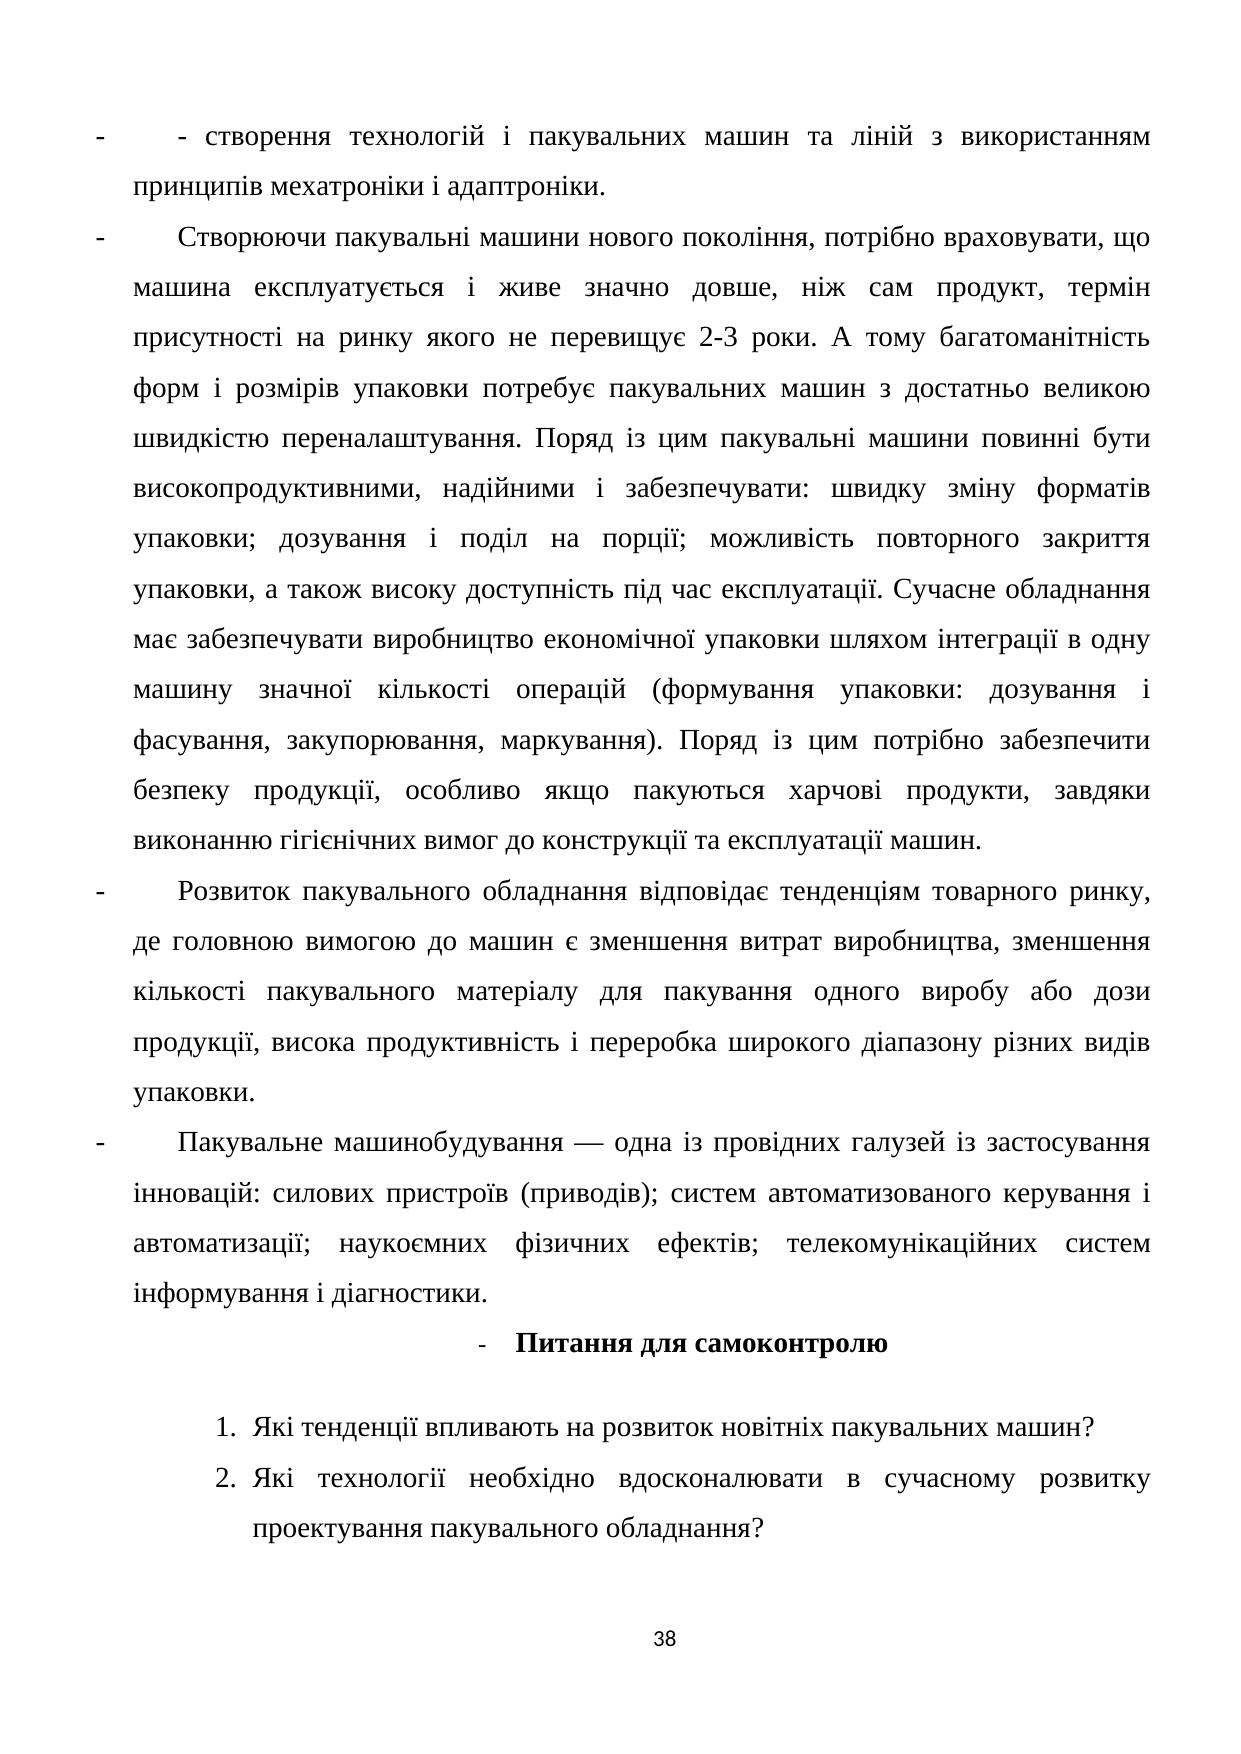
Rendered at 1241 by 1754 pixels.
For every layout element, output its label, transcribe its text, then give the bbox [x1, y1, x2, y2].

list Розвиток пакувального обладнання відповідає тенденціям товарного ринку, де головною вимогою до машин є зменшення витрат виробництва, зменшення кількості пакувального матеріалу для пакування одного виробу або дози продукції, висока продуктивність і переробка широкого діапазону різних видів упаковки. [95, 873, 1152, 1108]
list Які технології необхідно вдосконалювати в сучасному розвитку проектування пакувального обладнання? [215, 1460, 1152, 1544]
list Пакувальне машинобудування — одна із провідних галузей із застосування інновацій: силових пристроїв (приводів); систем автоматизованого керування і автоматизації; наукоємних фізичних ефектів; телекомунікаційних систем інформування і діагностики. [95, 1124, 1152, 1309]
list Питання для самоконтролю [215, 1326, 1152, 1359]
list Створюючи пакувальні машини нового покоління, потрібно враховувати, що машина експлуатується і живе значно довше, ніж сам продукт, термін присутності на ринку якого не перевищує 2-3 роки. А тому багатоманітність форм і розмірів упаковки потребує пакувальних машин з достатньо великою швидкістю переналаштування. Поряд із цим пакувальні машини повинні бути високопродуктивними, надійними і забезпечувати: швидку зміну форматів упаковки; дозування і поділ на порції; можливість повторного закриття упаковки, а також високу доступність під час експлуатації. Сучасне обладнання має забезпечувати виробництво економічної упаковки шляхом інтеграції в одну машину значної кількості операцій (формування упаковки: дозування і фасування, закупорювання, маркування). Поряд із цим потрібно забезпечити безпеку продукції, особливо якщо пакуються харчові продукти, завдяки виконанню гігієнічних вимог до конструкції та експлуатації машин. [95, 219, 1152, 856]
list Які тенденції впливають на розвиток новітніх пакувальних машин? [215, 1409, 1152, 1443]
list - створення технологій і пакувальних машин та ліній з використанням принципів мехатроніки і адаптроніки. [95, 118, 1152, 202]
